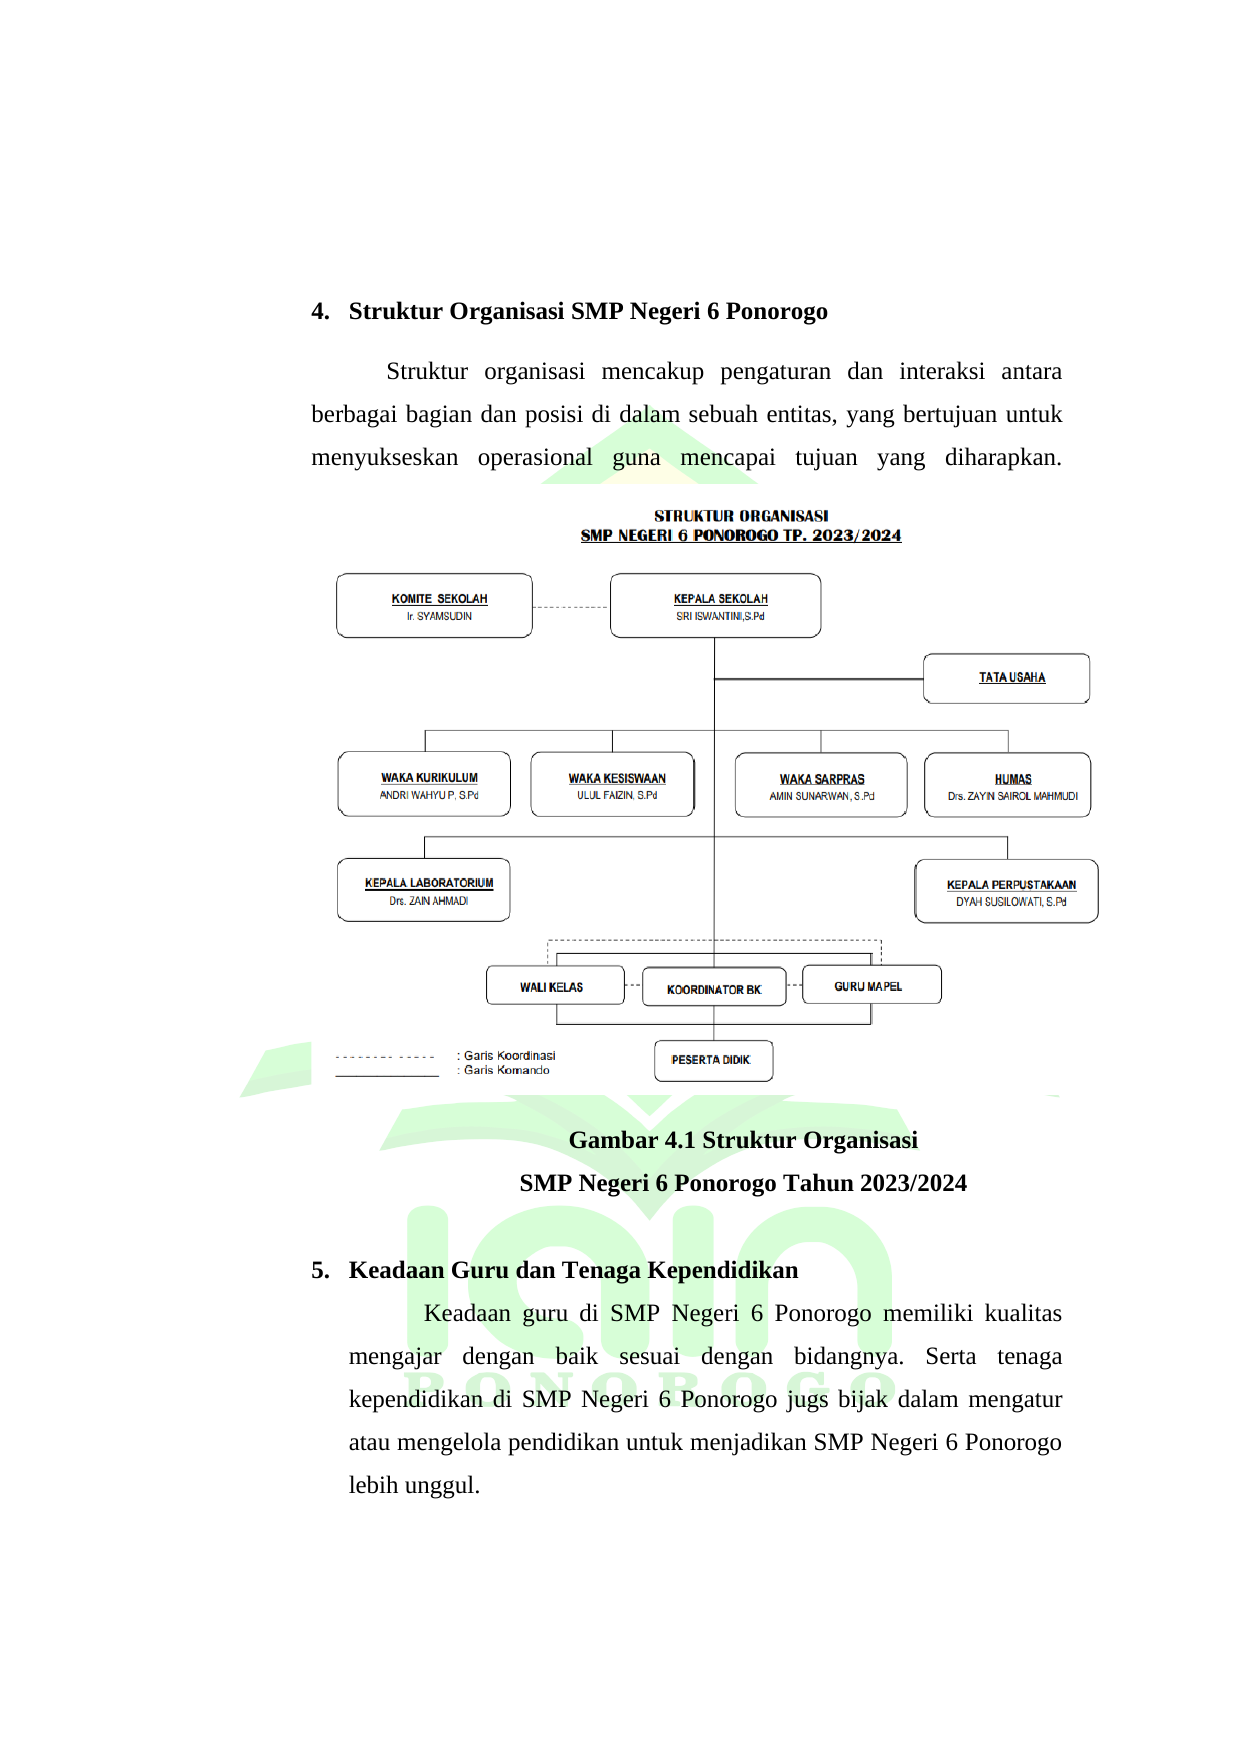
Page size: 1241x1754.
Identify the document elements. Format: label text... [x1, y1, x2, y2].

picture [311, 484, 1110, 1095]
text Struktur organisasi mencakup pengaturan dan interaksi antara berbagai bagian dan posisi di dalam sebuah entitas, yang bertujuan untuk menyukseskan operasional guna mencapai tujuan yang diharapkan. [311, 356, 1063, 484]
list Keadaan Guru dan Tenaga Kependidikan [311, 1255, 1063, 1283]
list SMP Negeri 6 Ponorogo Tahun 2023/2024 [348, 1168, 1063, 1197]
list Gambar 4.1 Struktur Organisasi [348, 1125, 1063, 1154]
list Struktur Organisasi SMP Negeri 6 Ponorogo [311, 296, 1063, 325]
list Keadaan guru di SMP Negeri 6 Ponorogo memiliki kualitas mengajar dengan baik sesuai dengan bidangnya. Serta tenaga kependidikan di SMP Negeri 6 Ponorogo jugs bijak dalam mengatur atau mengelola pendidikan untuk menjadikan SMP Negeri 6 Ponorogo lebih unggul. [348, 1298, 1063, 1499]
